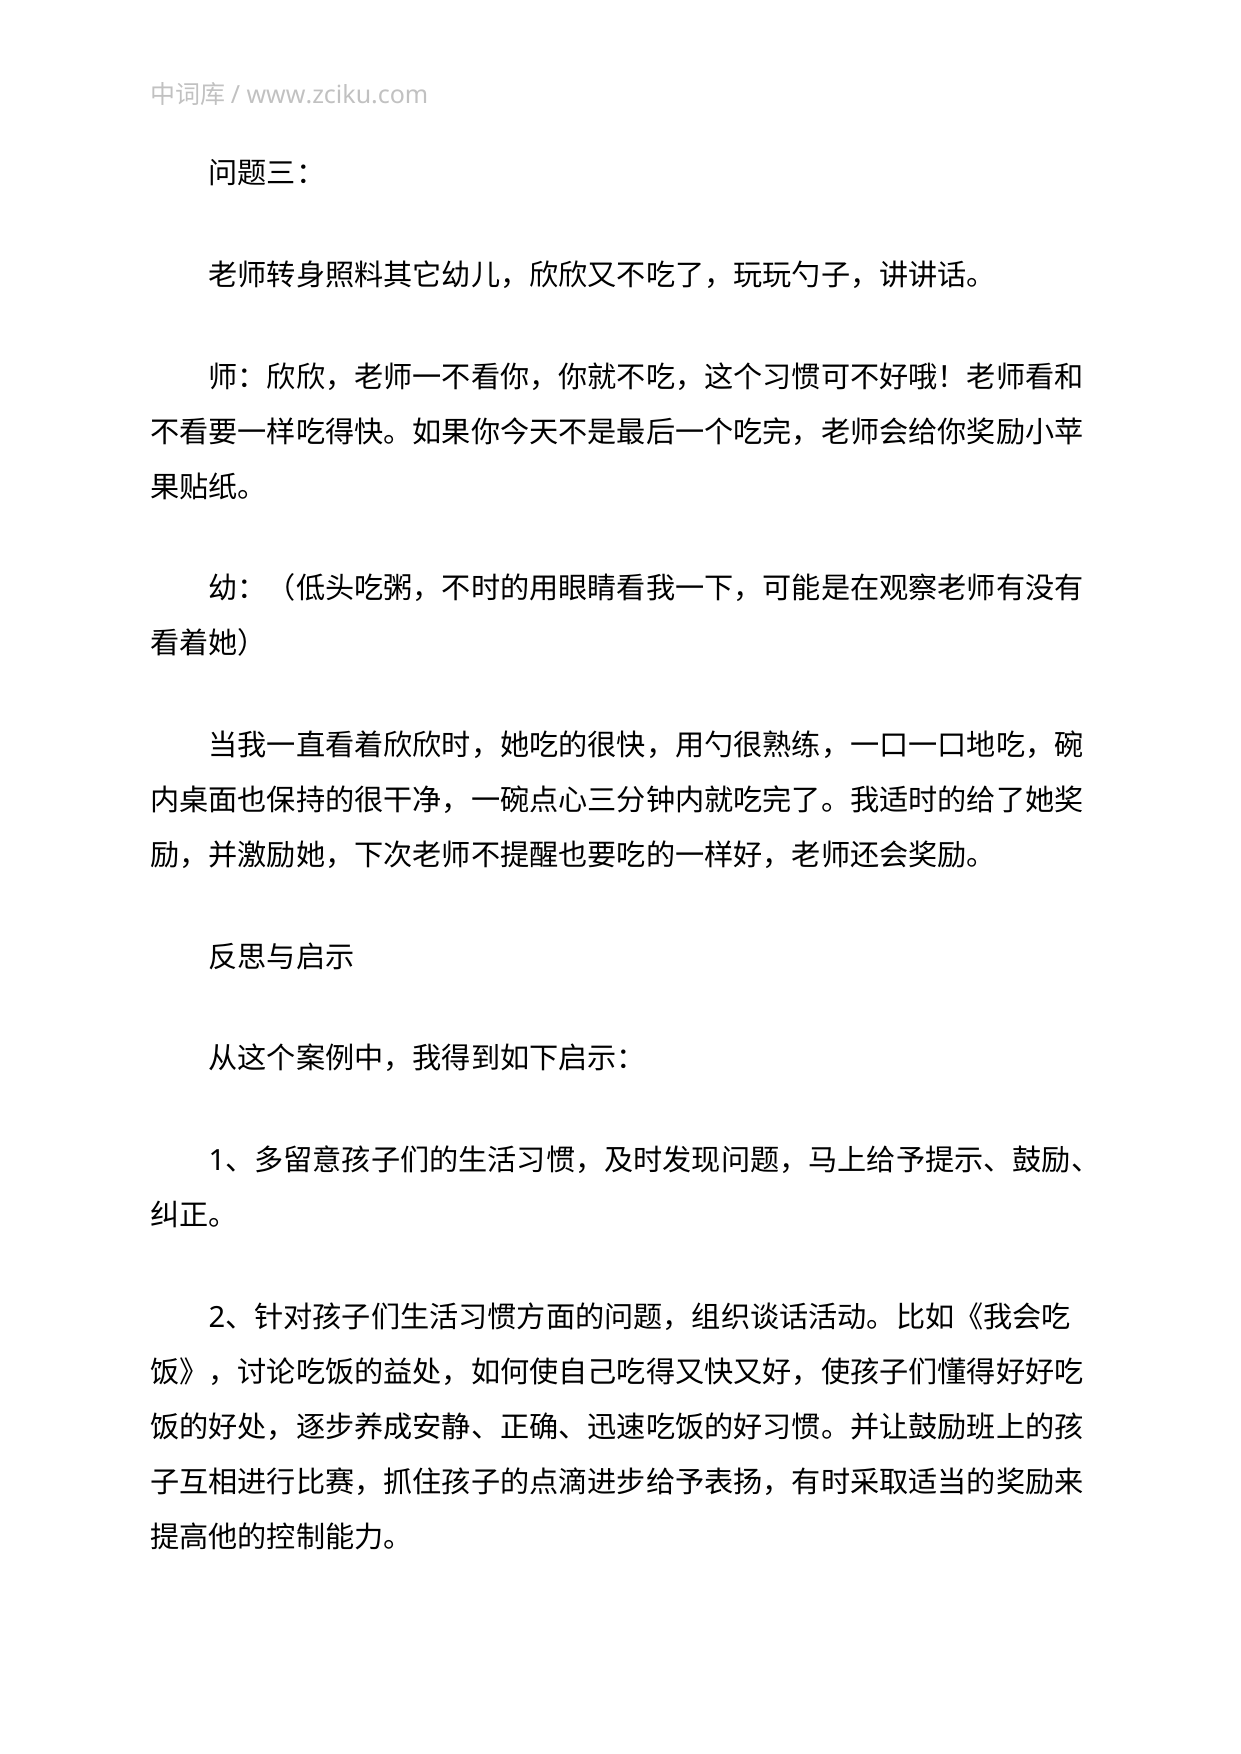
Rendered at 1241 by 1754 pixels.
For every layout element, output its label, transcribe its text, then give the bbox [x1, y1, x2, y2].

text 反思与启示 [150, 933, 1090, 976]
text 幼：（低头吃粥，不时的用眼睛看我一下，可能是在观察老师有没有看着她） [150, 565, 1090, 662]
text 从这个案例中，我得到如下启示： [150, 1035, 1090, 1077]
text 2、针对孩子们生活习惯方面的问题，组织谈话活动。比如《我会吃饭》，讨论吃饭的益处，如何使自己吃得又快又好，使孩子们懂得好好吃饭的好处，逐步养成安静、正确、迅速吃饭的好习惯。并让鼓励班上的孩子互相进行比赛，抓住孩子的点滴进步给予表扬，有时采取适当的奖励来提高他的控制能力。 [150, 1294, 1090, 1556]
text 问题三： [150, 150, 1090, 192]
text 师：欣欣，老师一不看你，你就不吃，这个习惯可不好哦！老师看和不看要一样吃得快。如果你今天不是最后一个吃完，老师会给你奖励小苹果贴纸。 [150, 353, 1090, 506]
text 1、多留意孩子们的生活习惯，及时发现问题，马上给予提示、鼓励、纠正。 [150, 1137, 1090, 1234]
text 当我一直看着欣欣时，她吃的很快，用勺很熟练，一口一口地吃，碗内桌面也保持的很干净，一碗点心三分钟内就吃完了。我适时的给了她奖励，并激励她，下次老师不提醒也要吃的一样好，老师还会奖励。 [150, 722, 1090, 874]
text 老师转身照料其它幼儿，欣欣又不吃了，玩玩勺子，讲讲话。 [150, 252, 1090, 294]
